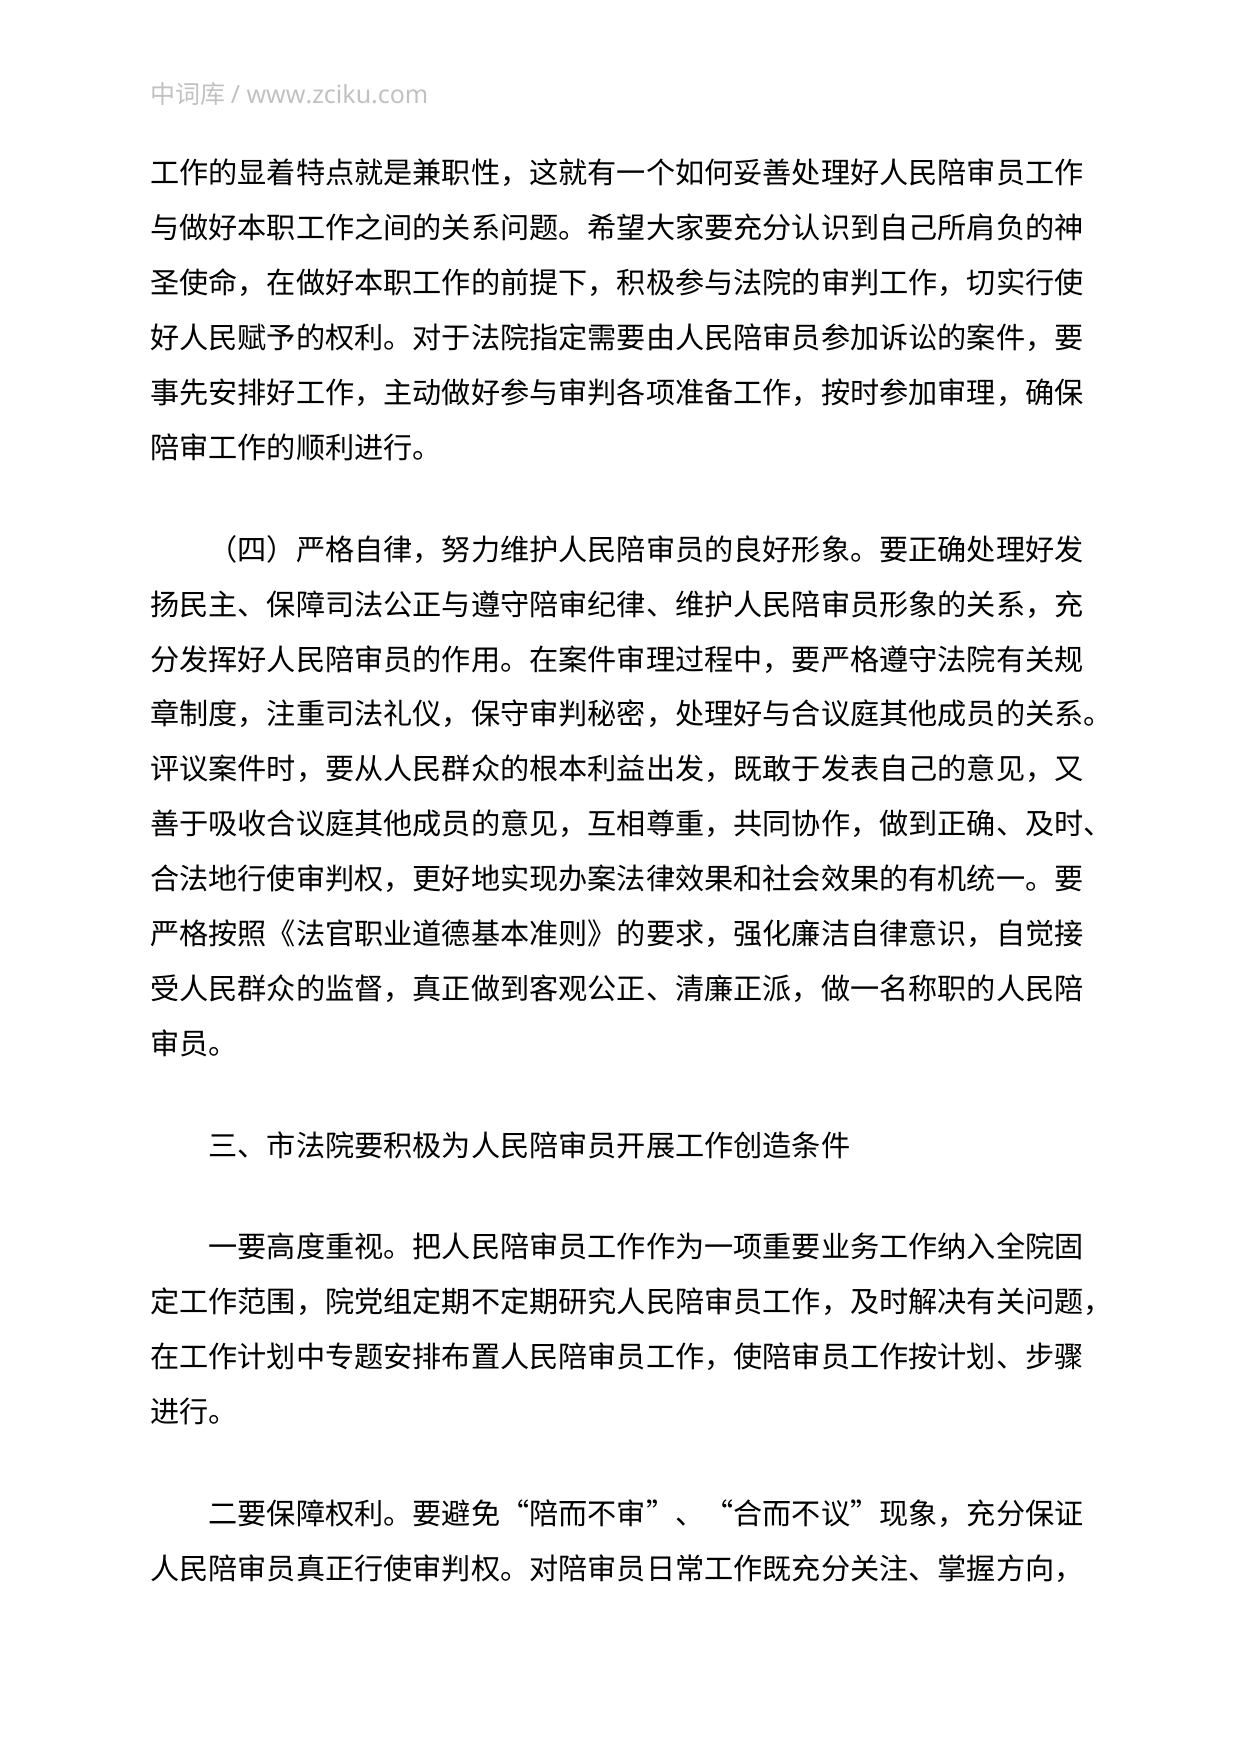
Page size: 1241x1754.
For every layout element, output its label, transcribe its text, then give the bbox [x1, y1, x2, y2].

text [150, 150, 1090, 467]
text 一要高度重视。把人民陪审员工作作为一项重要业务工作纳入全院固定工作范围，院党组定期不定期研究人民陪审员工作，及时解决有关问题，在工作计划中专题安排布置人民陪审员工作，使陪审员工作按计划、步骤进行。 [150, 1224, 1090, 1431]
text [150, 1490, 1090, 1587]
text 三、市法院要积极为人民陪审员开展工作创造条件 [150, 1122, 1090, 1164]
text （四）严格自律，努力维护人民陪审员的良好形象。要正确处理好发扬民主、保障司法公正与遵守陪审纪律、维护人民陪审员形象的关系，充分发挥好人民陪审员的作用。在案件审理过程中，要严格遵守法院有关规章制度，注重司法礼仪，保守审判秘密，处理好与合议庭其他成员的关系。评议案件时，要从人民群众的根本利益出发，既敢于发表自己的意见，又善于吸收合议庭其他成员的意见，互相尊重，共同协作，做到正确、及时、合法地行使审判权，更好地实现办案法律效果和社会效果的有机统一。要严格按照《法官职业道德基本准则》的要求，强化廉洁自律意识，自觉接受人民群众的监督，真正做到客观公正、清廉正派，做一名称职的人民陪审员。 [150, 526, 1090, 1063]
